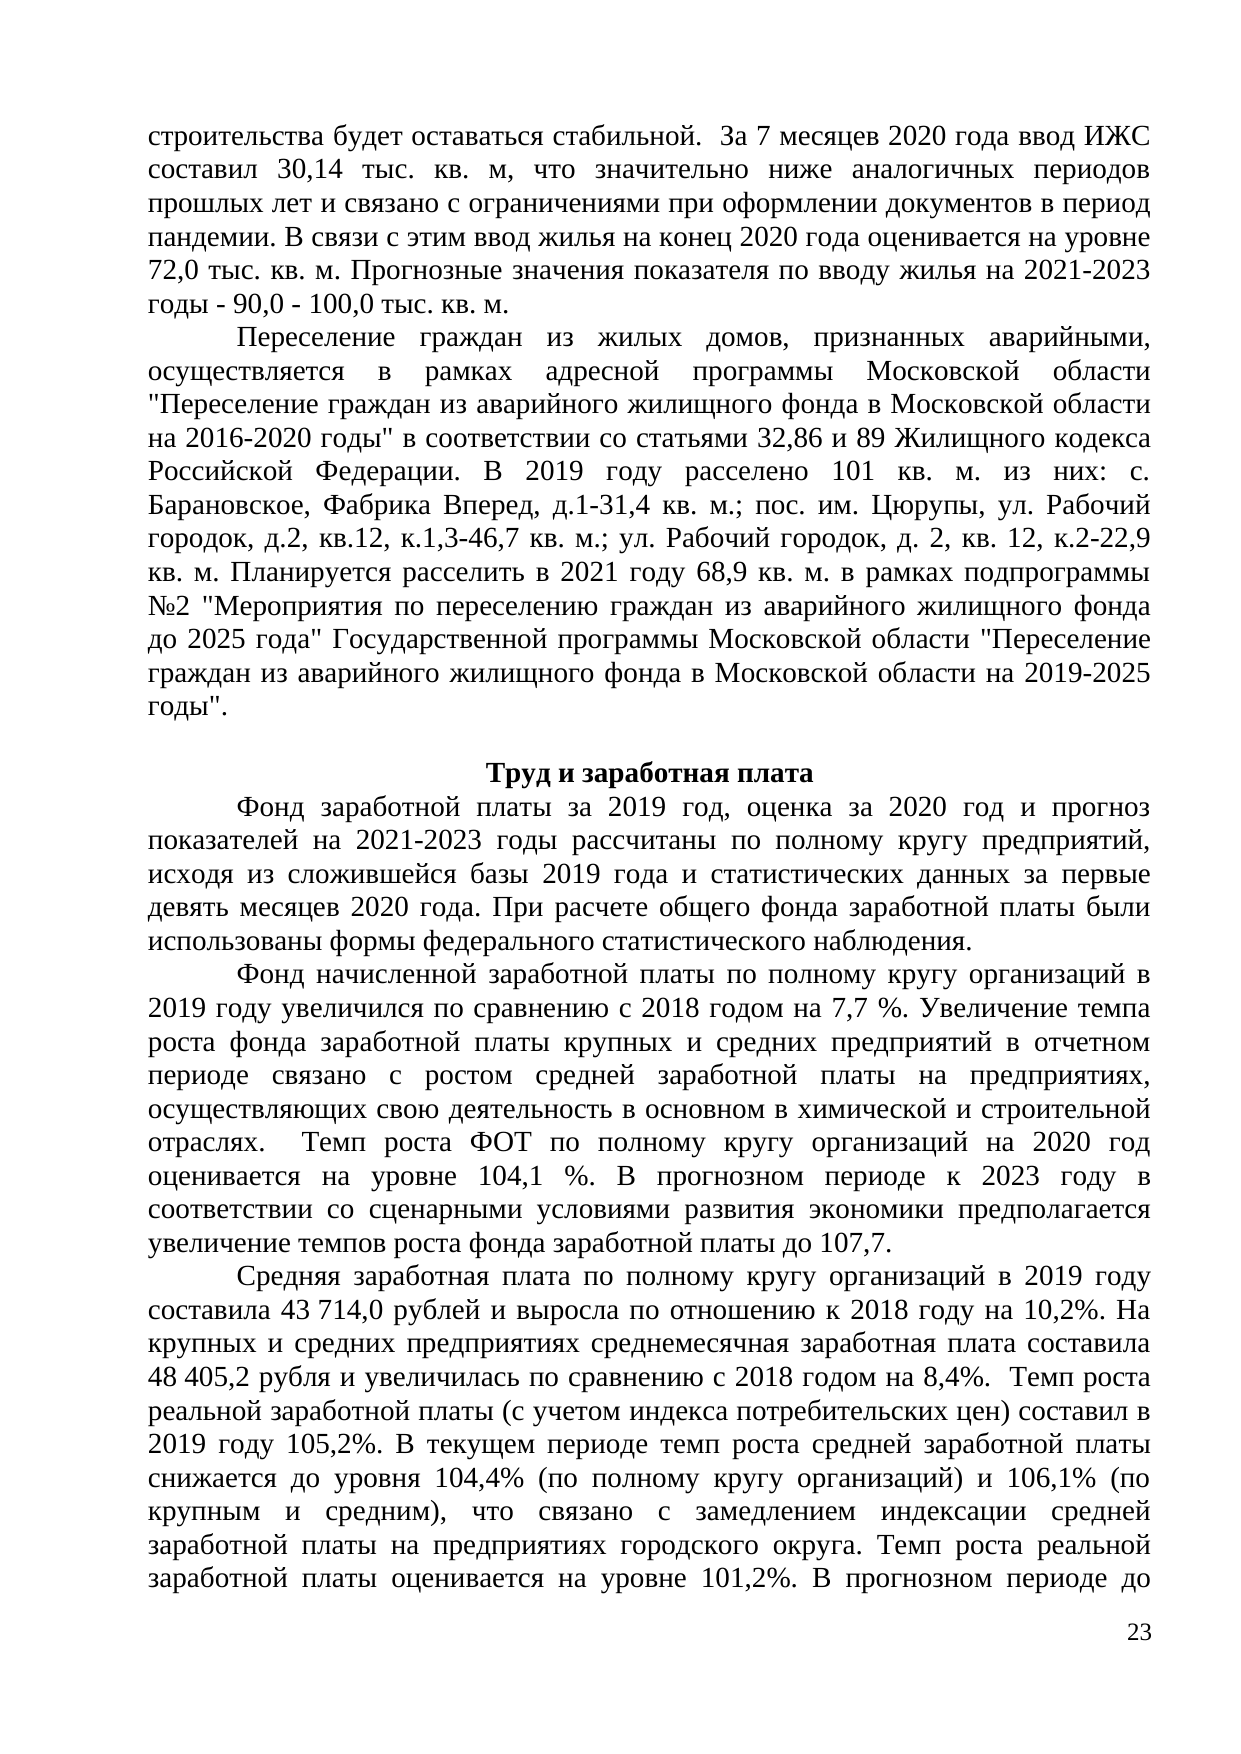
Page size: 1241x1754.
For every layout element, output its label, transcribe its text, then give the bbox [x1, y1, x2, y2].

text Переселение граждан из жилых домов, признанных аварийными, осуществляется в рамках адресной программы Московской области "Переселение граждан из аварийного жилищного фонда в Московской области на 2016-2020 годы" в соответствии со статьями 32,86 и 89 Жилищного кодекса Российской Федерации. В 2019 году расселено 101 кв. м. из них: с. Барановское, Фабрика Вперед, д.1-31,4 кв. м.; пос. им. Цюрупы, ул. Рабочий городок, д.2, кв.12, к.1,3-46,7 кв. м.; ул. Рабочий городок, д. 2, кв. 12, к.2-22,9 кв. м. Планируется расселить в 2021 году 68,9 кв. м. в рамках подпрограммы №2 "Мероприятия по переселению граждан из аварийного жилищного фонда до 2025 года" Государственной программы Московской области "Переселение граждан из аварийного жилищного фонда в Московской области на 2019-2025 годы". [148, 319, 1152, 722]
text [148, 118, 1152, 319]
text Труд и заработная плата [148, 755, 1152, 789]
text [148, 1258, 1152, 1594]
text Фонд начисленной заработной платы по полному кругу организаций в 2019 году увеличился по сравнению с 2018 годом на 7,7 %. Увеличение темпа роста фонда заработной платы крупных и средних предприятий в отчетном периоде связано с ростом средней заработной платы на предприятиях, осуществляющих свою деятельность в основном в химической и строительной отраслях. Темп роста ФОТ по полному кругу организаций на 2020 год оценивается на уровне 104,1 %. В прогнозном периоде к 2023 году в соответствии со сценарными условиями развития экономики предполагается увеличение темпов роста фонда заработной платы до 107,7. [148, 957, 1152, 1258]
text Фонд заработной платы за 2019 год, оценка за 2020 год и прогноз показателей на 2021-2023 годы рассчитаны по полному кругу предприятий, исходя из сложившейся базы 2019 года и статистических данных за первые девять месяцев 2020 года. При расчете общего фонда заработной платы были использованы формы федерального статистического наблюдения. [148, 789, 1152, 957]
